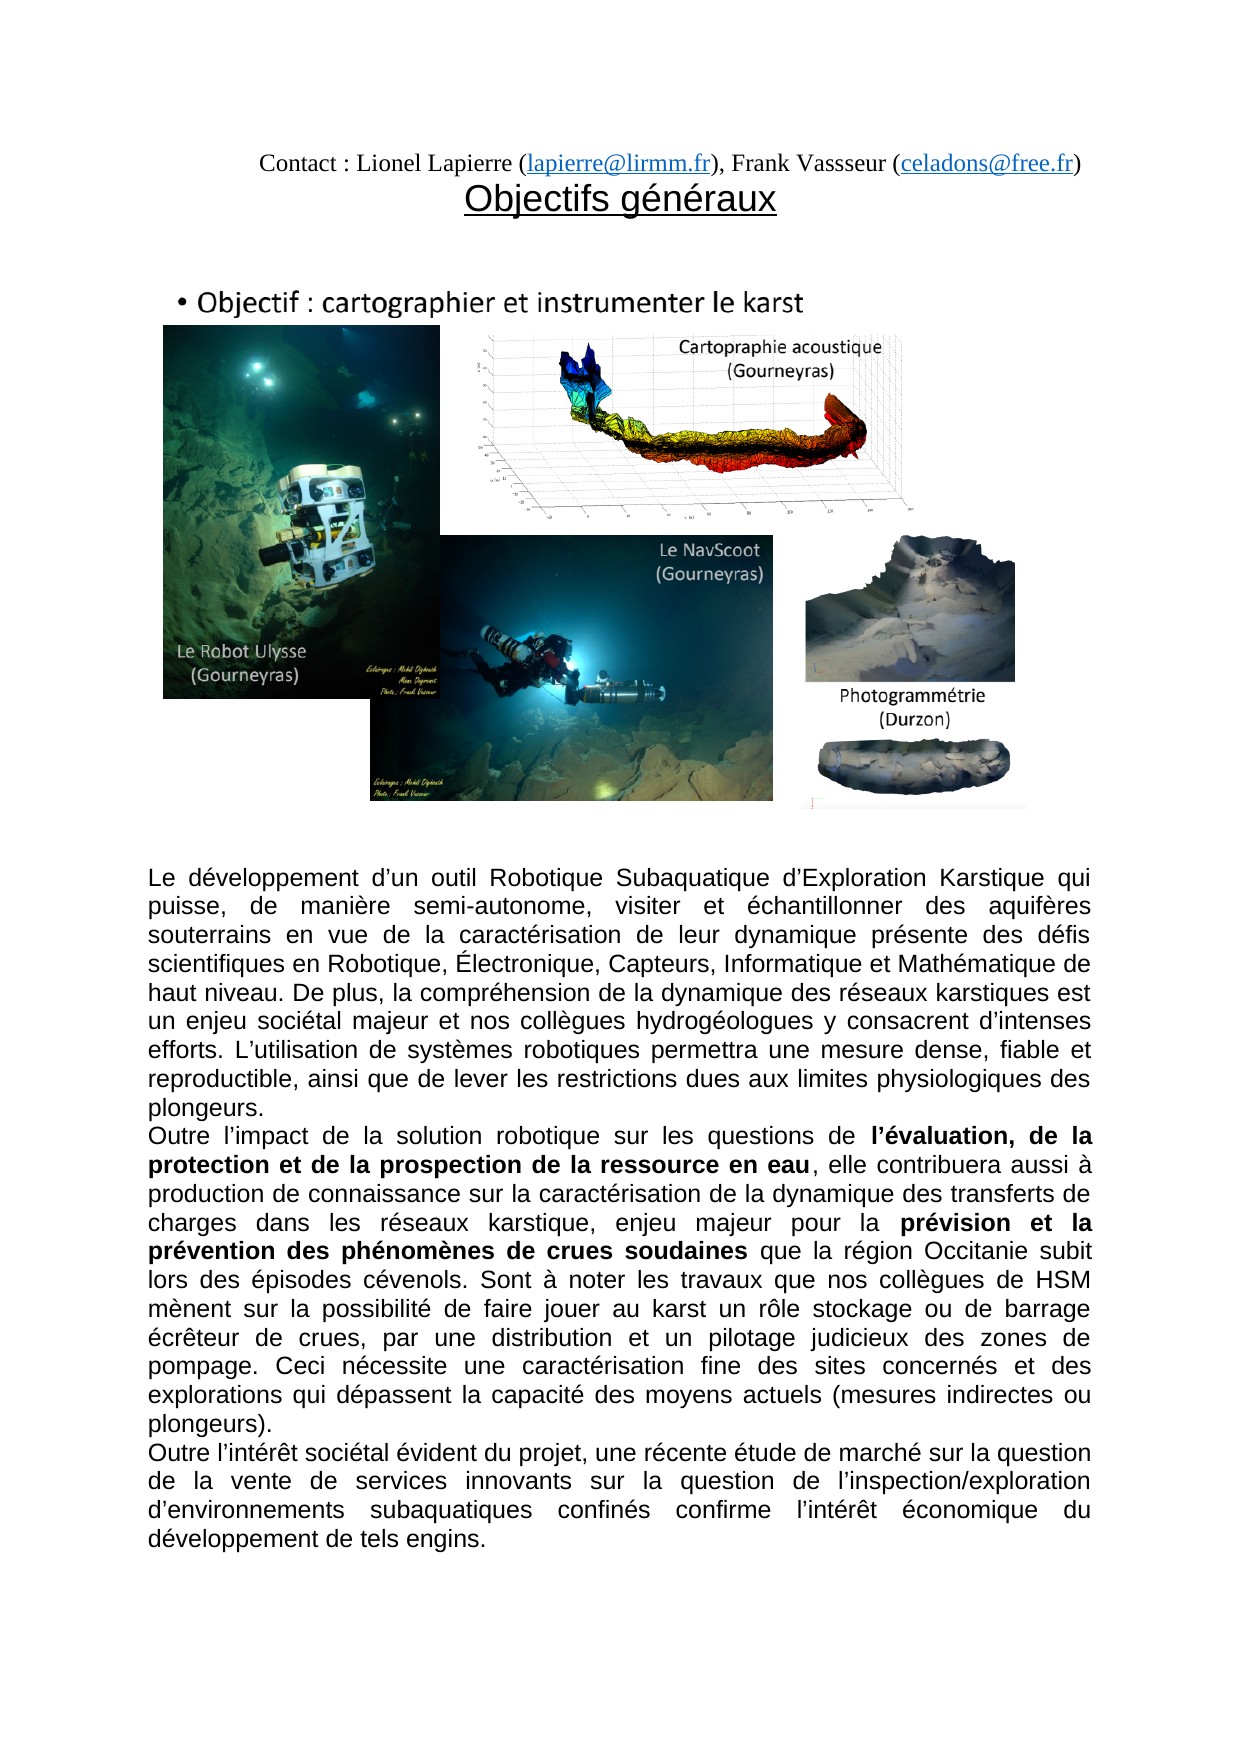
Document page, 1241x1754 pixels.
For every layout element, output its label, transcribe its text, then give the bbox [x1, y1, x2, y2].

table_cell Contact : Lionel Lapierre (lapierre@lirmm.fr), Frank Vassseur (celadons@free.fr) [148, 148, 1092, 176]
text Objectifs généraux [148, 176, 1093, 219]
table_header [148, 263, 1090, 819]
text Le développement d’un outil Robotique Subaquatique d’Exploration Karstique qui puisse, de manière semi-autonome, visiter et échantillonner des aquifères souterrains en vue de la caractérisation de leur dynamique présente des défis scientifiques en Robotique, Électronique, Capteurs, Informatique et Mathématique de haut niveau. De plus, la compréhension de la dynamique des réseaux karstiques est un enjeu sociétal majeur et nos collègues hydrogéologues y consacrent d’intenses efforts. L’utilisation de systèmes robotiques permettra une mesure dense, fiable et reproductible, ainsi que de lever les restrictions dues aux limites physiologiques des plongeurs. [148, 862, 1093, 1121]
text Outre l’intérêt sociétal évident du projet, une récente étude de marché sur la question de la vente de services innovants sur la question de l’inspection/exploration d’environnements subaquatiques confinés confirme l’intérêt économique du développement de tels engins. [148, 1437, 1093, 1552]
text Outre l’impact de la solution robotique sur les questions de l’évaluation, de la protection et de la prospection de la ressource en eau, elle contribuera aussi à production de connaissance sur la caractérisation de la dynamique des transferts de charges dans les réseaux karstique, enjeu majeur pour la prévision et la prévention des phénomènes de crues soudaines que la région Occitanie subit lors des épisodes cévenols. Sont à noter les travaux que nos collègues de HSM mènent sur la possibilité de faire jouer au karst un rôle stockage ou de barrage écrêteur de crues, par une distribution et un pilotage judicieux des zones de pompage. Ceci nécessite une caractérisation fine des sites concernés et des explorations qui dépassent la capacité des moyens actuels (mesures indirectes ou plongeurs). [148, 1121, 1093, 1437]
